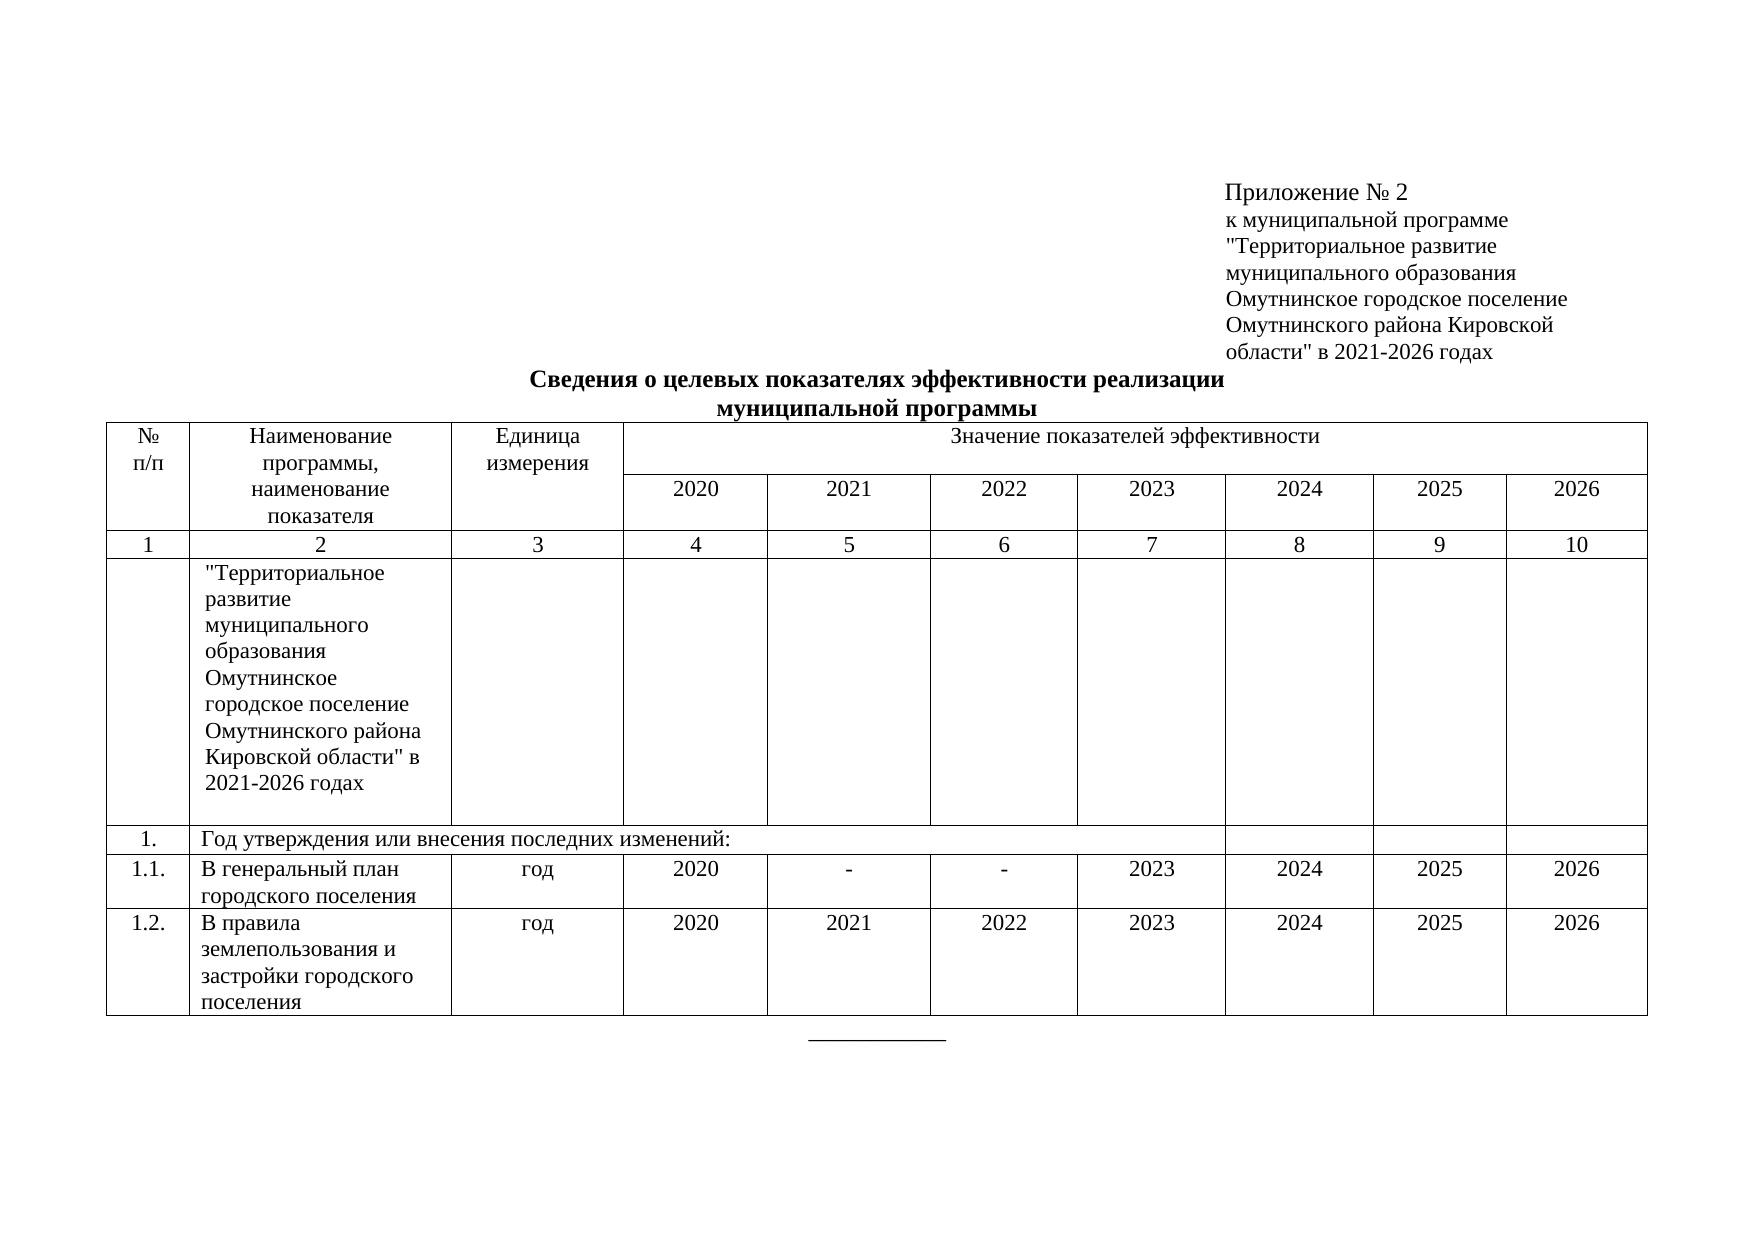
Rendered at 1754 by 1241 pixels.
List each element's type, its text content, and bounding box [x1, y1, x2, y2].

text Приложение № 2 [118, 177, 1636, 206]
table_cell 3 [452, 531, 623, 557]
table_cell [1374, 559, 1506, 824]
table_header Единица измерения [452, 423, 623, 530]
table_cell [768, 559, 930, 824]
table_header Наименование программы, наименование показателя [190, 423, 451, 530]
table_cell 2026 [1507, 475, 1647, 530]
table_cell 2026 [1507, 855, 1647, 908]
table_cell 2026 [1507, 909, 1647, 1014]
text муниципальной программы [118, 393, 1636, 422]
text Омутнинское городское поселение [1226, 285, 1630, 311]
table_header № п/п [107, 423, 189, 530]
table_cell 1.2. [107, 909, 189, 1014]
table_cell [1226, 559, 1373, 824]
text Омутнинского района Кировской области" в 2021-2026 годах [1226, 311, 1630, 364]
table_cell 2024 [1226, 855, 1373, 908]
text к муниципальной программе [1226, 206, 1630, 232]
text "Территориальное развитие [1226, 232, 1630, 259]
table_cell 2024 [1226, 909, 1373, 1014]
table_cell 2021 [768, 909, 930, 1014]
table_cell 2021 [768, 475, 930, 530]
table_cell 2024 [1226, 475, 1373, 530]
table_cell [452, 559, 623, 824]
table_cell 2025 [1374, 909, 1506, 1014]
table_cell 2020 [624, 855, 767, 908]
table_cell - [931, 855, 1077, 908]
table_cell [1507, 559, 1647, 824]
table_cell [107, 559, 189, 824]
table_cell [1078, 559, 1225, 824]
table_cell [624, 559, 767, 824]
table_cell 7 [1078, 531, 1225, 557]
table_header Значение показателей эффективности [624, 423, 1647, 474]
table_cell 2023 [1078, 855, 1225, 908]
table_cell 2023 [1078, 475, 1225, 530]
table_cell 2020 [624, 475, 767, 530]
table_cell 1.1. [107, 855, 189, 908]
table_cell [1507, 826, 1647, 854]
table_cell год [452, 909, 623, 1014]
table_cell 8 [1226, 531, 1373, 557]
text ___________ [118, 1016, 1636, 1044]
table_cell 10 [1507, 531, 1647, 557]
table_cell [1374, 826, 1506, 854]
table_cell 5 [768, 531, 930, 557]
table_cell Год утверждения или внесения последних изменений: [190, 826, 1225, 854]
table_cell 9 [1374, 531, 1506, 557]
table_cell 1. [107, 826, 189, 854]
table_cell 2023 [1078, 909, 1225, 1014]
table_cell 4 [624, 531, 767, 557]
table_cell - [768, 855, 930, 908]
text муниципального образования [1226, 259, 1630, 285]
table_cell 6 [931, 531, 1077, 557]
table_cell 2025 [1374, 475, 1506, 530]
table_cell [1226, 826, 1373, 854]
table_cell 2022 [931, 475, 1077, 530]
table_cell 2022 [931, 909, 1077, 1014]
table_cell год [452, 855, 623, 908]
table_cell 2020 [624, 909, 767, 1014]
table_cell 2 [190, 531, 451, 557]
text Сведения о целевых показателях эффективности реализации [118, 364, 1636, 393]
table_cell "Территориальное развитие муниципального образования Омутнинское городское поселение Омутнинского района Кировской области" в 2021-2026 годах [190, 559, 451, 824]
table_cell 1 [107, 531, 189, 557]
table_cell [931, 559, 1077, 824]
table_cell В генеральный план городского поселения [190, 855, 451, 908]
table_cell 2025 [1374, 855, 1506, 908]
table_cell В правила землепользования и застройки городского поселения [190, 909, 451, 1014]
